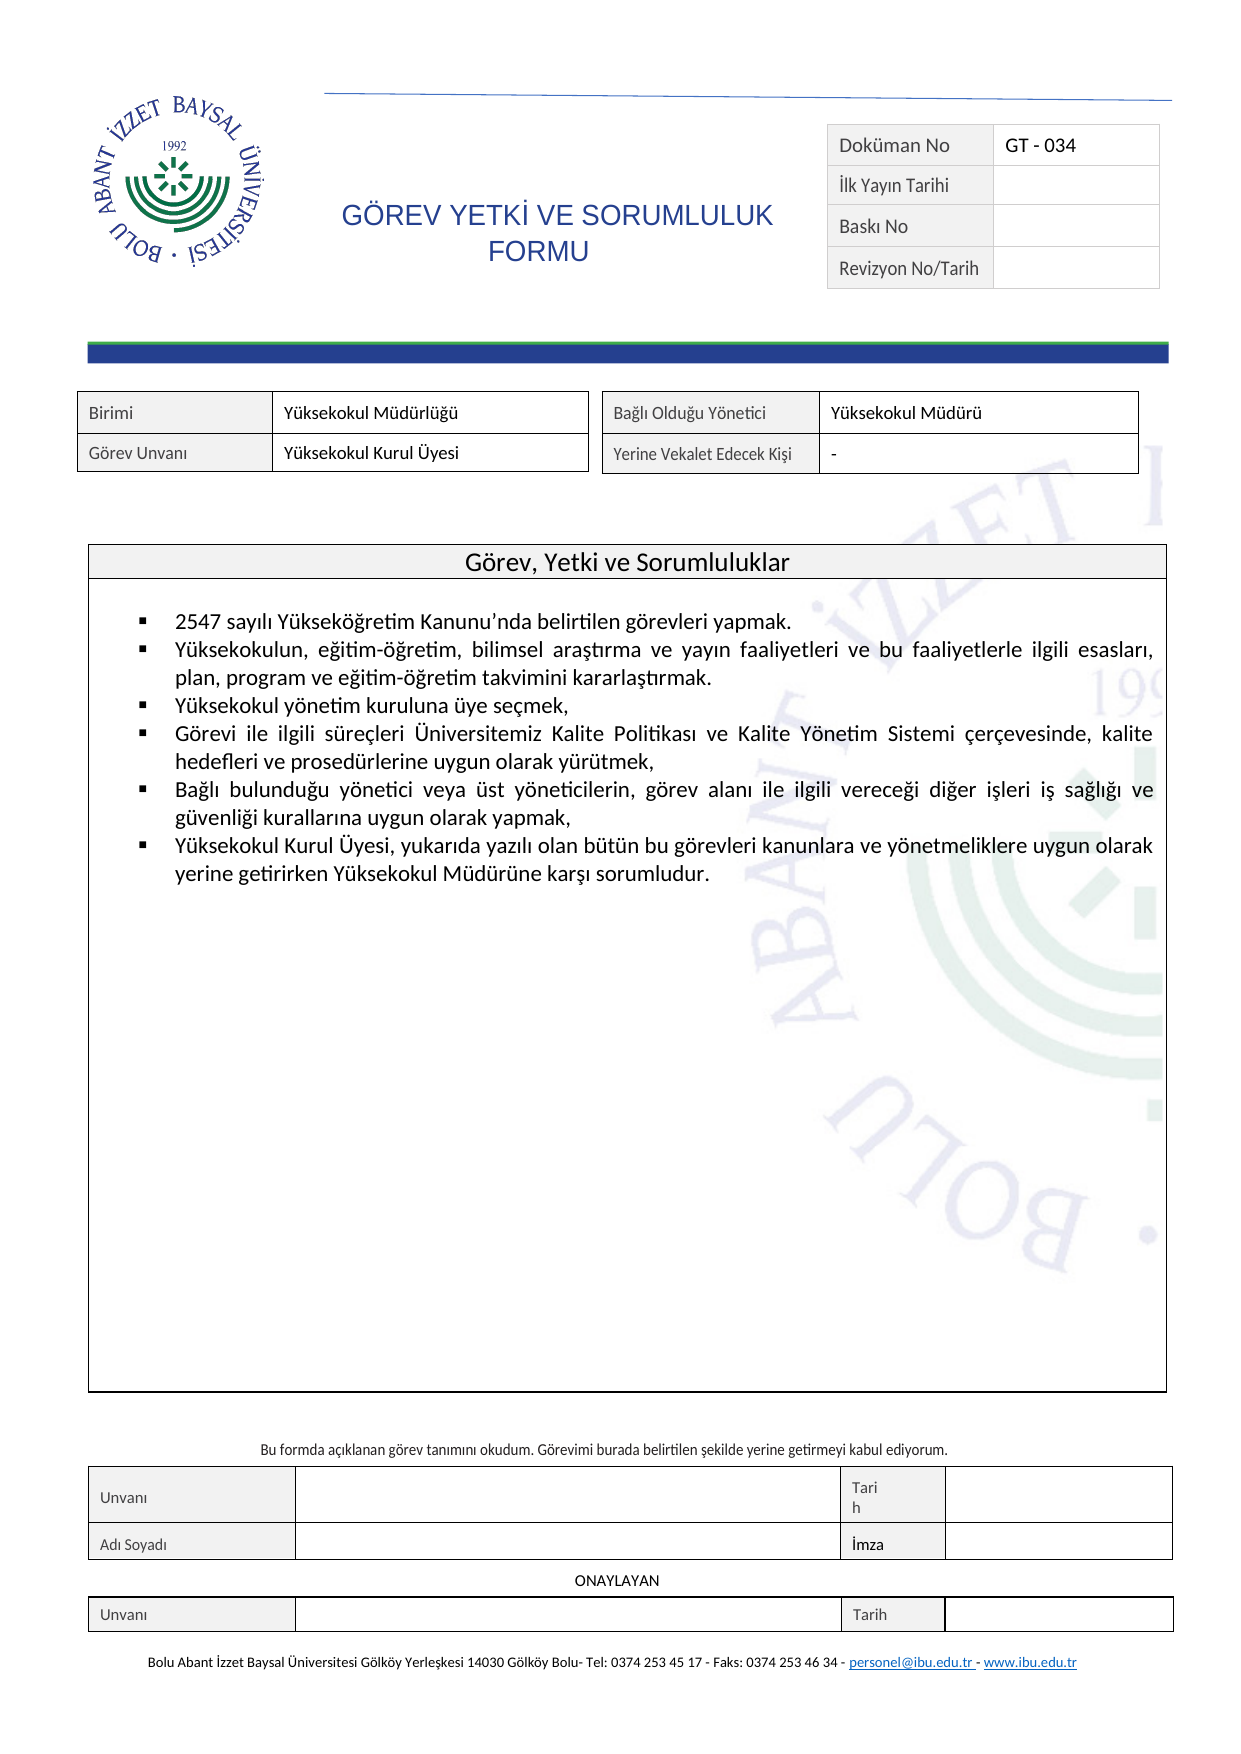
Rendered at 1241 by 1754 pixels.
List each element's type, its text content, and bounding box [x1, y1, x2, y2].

picture [0, 0, 1241, 1739]
table_cell [994, 166, 1159, 204]
text ONAYLAYAN [148, 1570, 1045, 1591]
table_cell İmza [841, 1523, 945, 1558]
table_cell İlk Yayın Tarihi [828, 166, 993, 204]
table_cell Adı Soyadı [89, 1523, 295, 1558]
table_header Görev, Yetki ve Sorumluluklar [89, 545, 1166, 578]
table_header Tarih [842, 1598, 944, 1631]
table_cell Yüksekokul Kurul Üyesi [273, 434, 588, 471]
table_cell - [820, 434, 1138, 473]
table_cell Baskı No [828, 205, 993, 246]
table_header Birimi [78, 392, 272, 433]
table_cell [296, 1523, 840, 1558]
table_header [296, 1467, 840, 1522]
table_header GT - 034 [994, 125, 1159, 165]
table_header Yüksekokul Müdürü [820, 392, 1138, 433]
table_cell Revizyon No/Tarih [828, 247, 993, 288]
text Bu formda açıklanan görev tanımını okudum. Görevimi burada belirtilen şekilde yerine getirmeyi kabul ediyorum. [148, 1439, 1045, 1459]
table_header Unvanı [89, 1598, 295, 1631]
table_header Bağlı Olduğu Yönetici [603, 392, 819, 433]
table_cell 2547 sayılı Yükseköğretim Kanunu’nda belirtilen görevleri yapmak. Yüksekokulun, eğitim-öğretim, bilimsel araştırma ve yayın faaliyetleri ve bu faaliyetlerle ilgili esasları, plan, program ve eğitim-öğretim takvimini kararlaştırmak. Yüksekokul yönetim kuruluna üye seçmek, Görevi ile ilgili süreçleri Üniversitemiz Kalite Politikası ve Kalite Yönetim Sistemi çerçevesinde, kalite hedefleri ve prosedürlerine uygun olarak yürütmek, Bağlı bulunduğu yönetici veya üst yöneticilerin, görev alanı ile ilgili vereceği diğer işleri iş sağlığı ve güvenliği kurallarına uygun olarak yapmak, Yüksekokul Kurul Üyesi, yukarıda yazılı olan bütün bu görevleri kanunlara ve yönetmeliklere uygun olarak yerine getirirken Yüksekokul Müdürüne karşı sorumludur. [89, 579, 1166, 1391]
table_cell [994, 205, 1159, 246]
table_header [946, 1598, 1173, 1631]
table_cell [946, 1523, 1172, 1558]
table_header Doküman No [828, 125, 993, 165]
table_cell Yerine Vekalet Edecek Kişi [603, 434, 819, 473]
table_header [946, 1467, 1172, 1522]
table_header Unvanı [89, 1467, 295, 1522]
table_cell Görev Unvanı [78, 434, 272, 471]
table_header Tarih [841, 1467, 945, 1522]
table_header [296, 1598, 841, 1631]
text GÖREV YETKİ VE SORUMLULUK FORMU [264, 142, 827, 267]
table_header Yüksekokul Müdürlüğü [273, 392, 588, 433]
table_cell [994, 247, 1159, 288]
